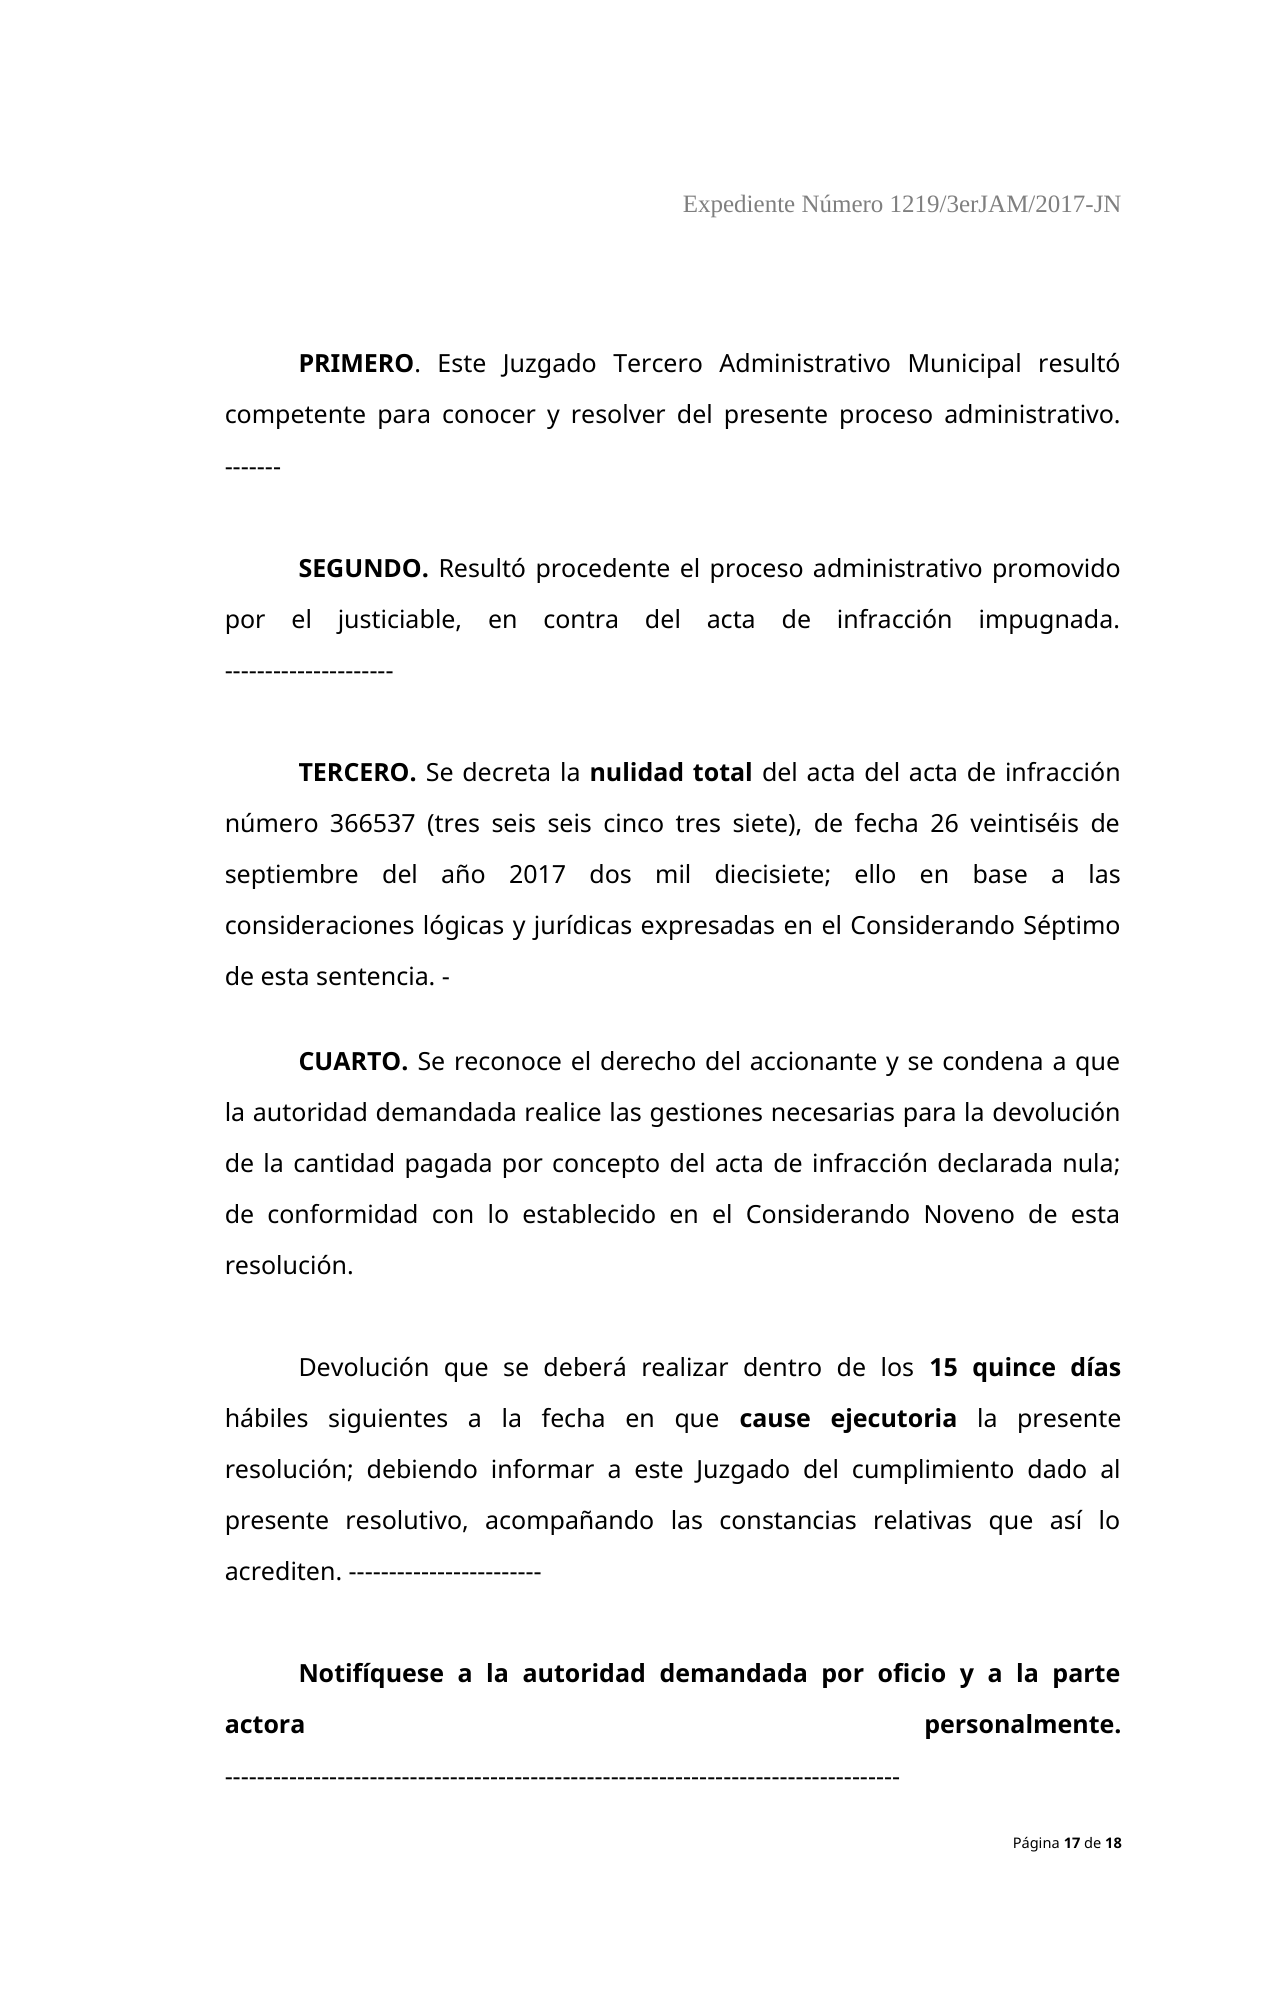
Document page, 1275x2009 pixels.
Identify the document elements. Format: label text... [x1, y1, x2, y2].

text Devolución que se deberá realizar dentro de los 15 quince días hábiles siguientes a la fecha en que cause ejecutoria la presente resolución; debiendo informar a este Juzgado del cumplimiento dado al presente resolutivo, acompañando las constancias relativas que así lo acrediten. ------------------------ [224, 1350, 1121, 1588]
text TERCERO. Se decreta la nulidad total del acta del acta de infracción número 366537 (tres seis seis cinco tres siete), de fecha 26 veintiséis de septiembre del año 2017 dos mil diecisiete; ello en base a las consideraciones lógicas y jurídicas expresadas en el Considerando Séptimo de esta sentencia. - [224, 754, 1121, 993]
text SEGUNDO. Resultó procedente el proceso administrativo promovido por el justiciable, en contra del acta de infracción impugnada. --------------------- [224, 550, 1121, 686]
text PRIMERO. Este Juzgado Tercero Administrativo Municipal resultó competente para conocer y resolver del presente proceso administrativo. ------- [224, 346, 1121, 482]
text Notifíquese a la autoridad demandada por oficio y a la parte actora personalmente. ------------------------------------------------------------------------------------ [224, 1656, 1121, 1792]
text CUARTO. Se reconoce el derecho del accionante y se condena a que la autoridad demandada realice las gestiones necesarias para la devolución de la cantidad pagada por concepto del acta de infracción declarada nula; de conformidad con lo establecido en el Considerando Noveno de esta resolución. [224, 1044, 1121, 1282]
